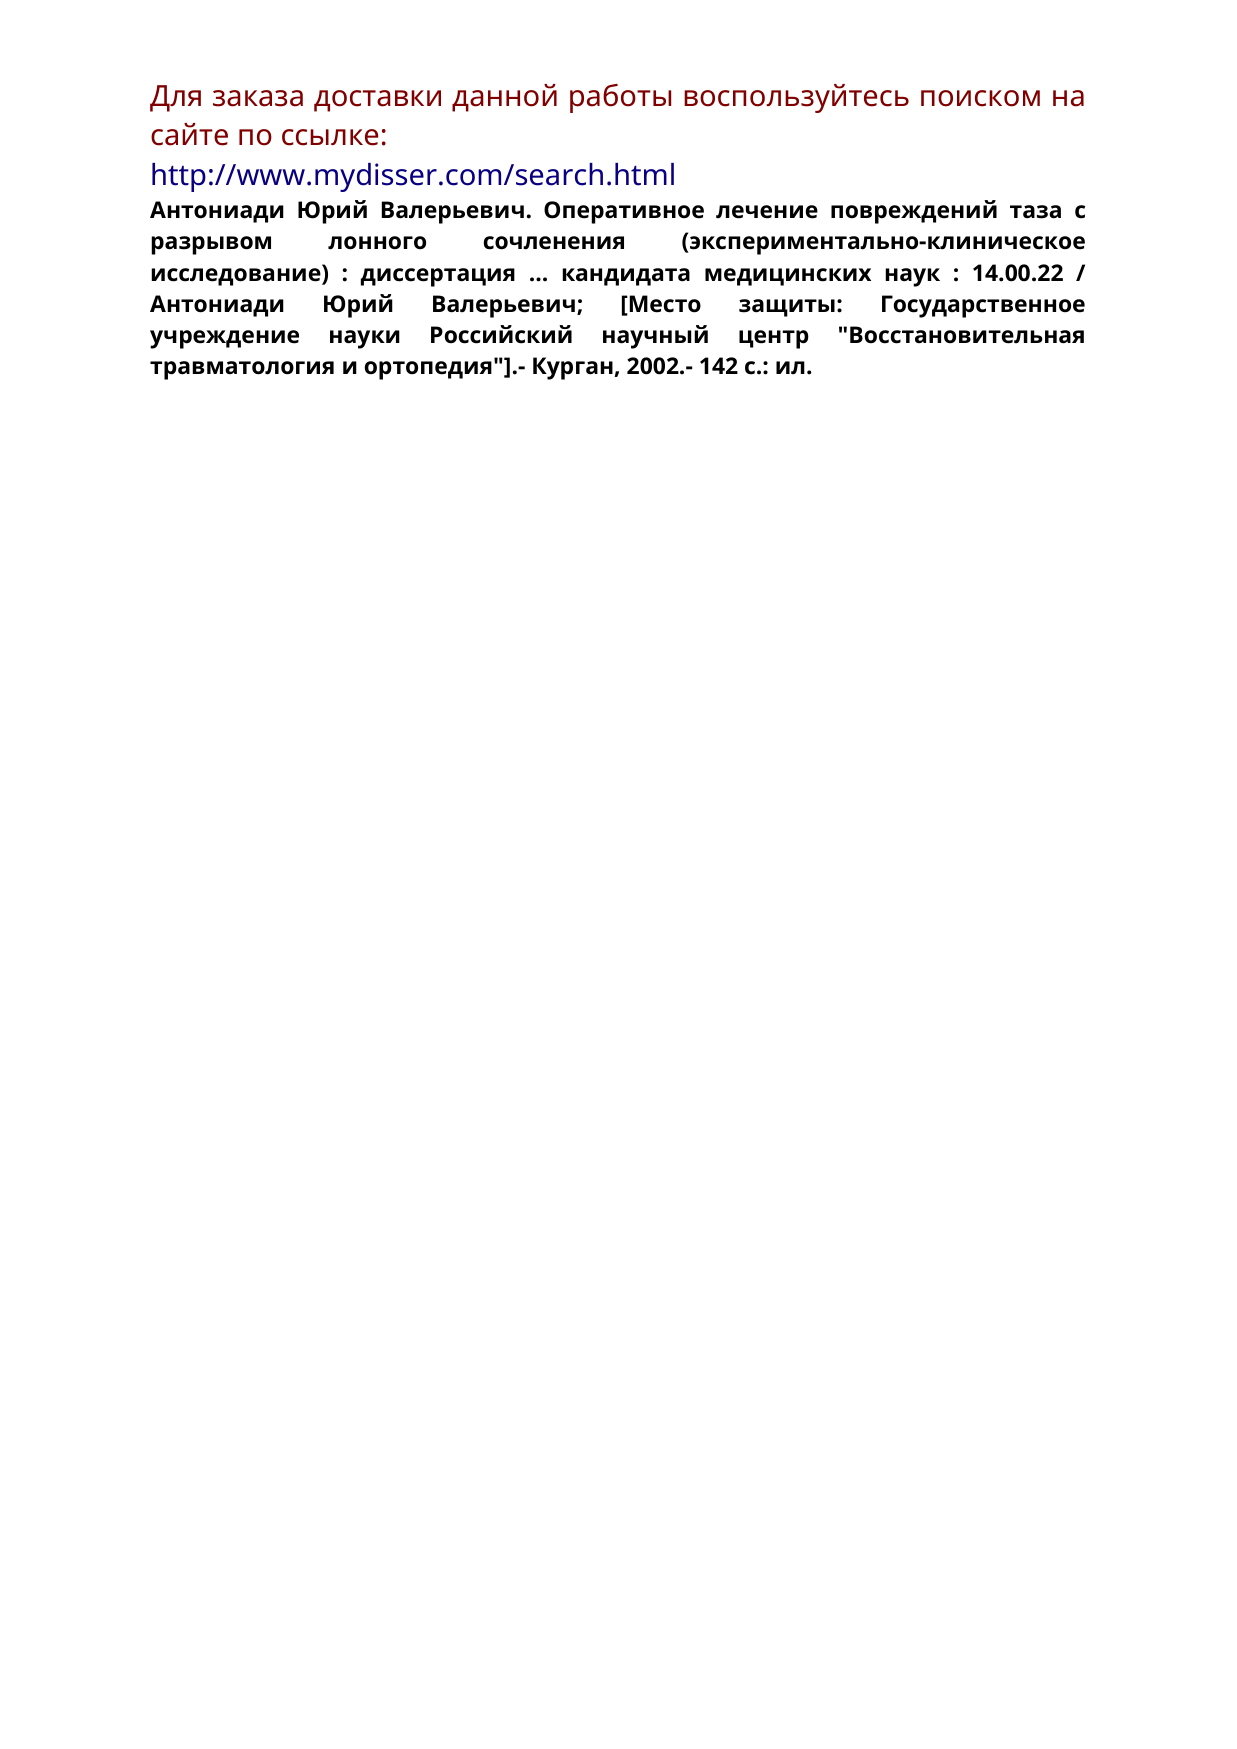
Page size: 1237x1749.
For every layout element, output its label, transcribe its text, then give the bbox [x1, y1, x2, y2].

text Антониади Юрий Валерьевич. Оперативное лечение повреждений таза с разрывом лонного сочленения (экспериментально-клиническое исследование) : диссертация ... кандидата медицинских наук : 14.00.22 / Антониади Юрий Валерьевич; [Место защиты: Государственное учреждение науки Российский научный центр "Восстановительная травматология и ортопедия"].- Курган, 2002.- 142 с.: ил. [150, 194, 1086, 382]
